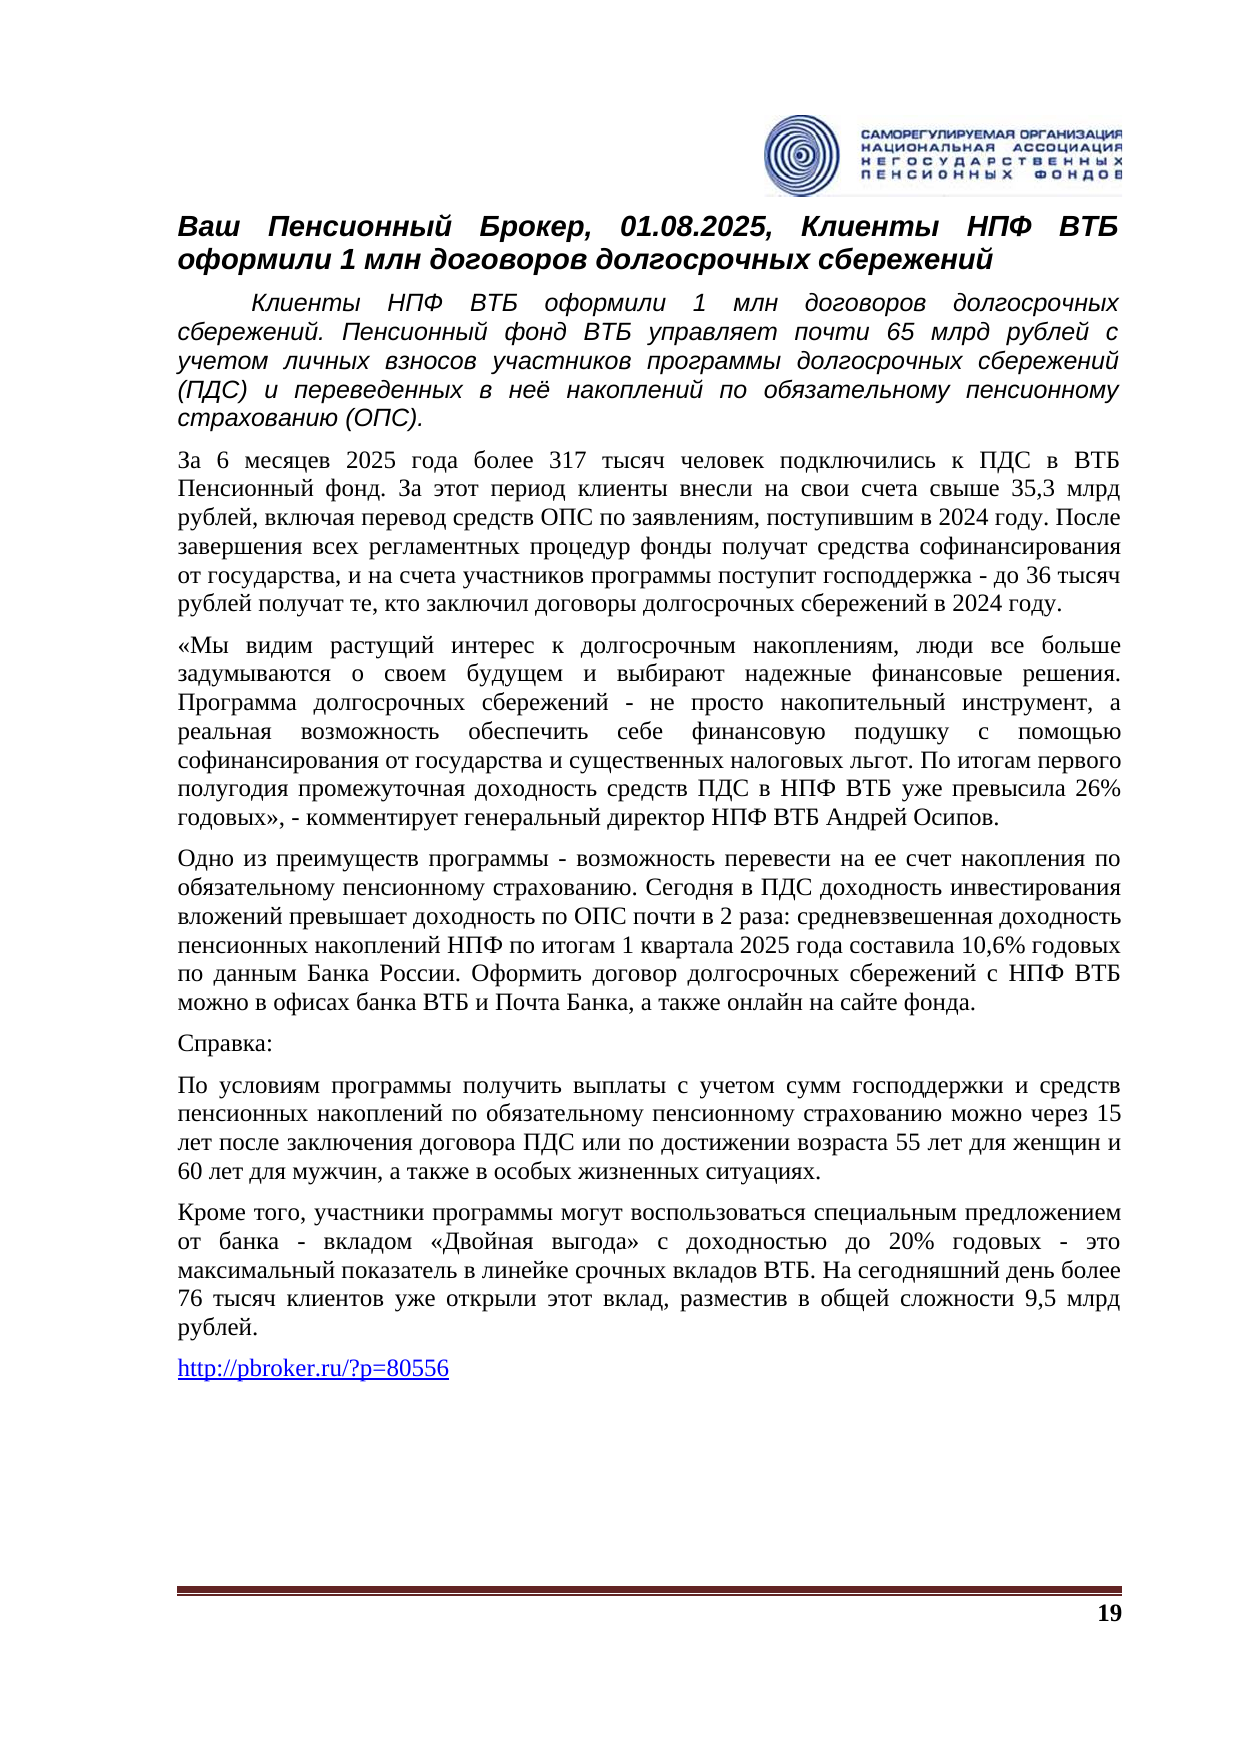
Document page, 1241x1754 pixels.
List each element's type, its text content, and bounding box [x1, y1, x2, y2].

text Одно из преимуществ программы - возможность перевести на ее счет накопления по обязательному пенсионному страхованию. Сегодня в ПДС доходность инвестирования вложений превышает доходность по ОПС почти в 2 раза: средневзвешенная доходность пенсионных накоплений НПФ по итогам 1 квартала 2025 года составила 10,6% годовых по данным Банка России. Оформить договор долгосрочных сбережений с НПФ ВТБ можно в офисах банка ВТБ и Почта Банка, а также онлайн на сайте фонда. [177, 843, 1122, 1016]
text За 6 месяцев 2025 года более 317 тысяч человек подключились к ПДС в ВТБ Пенсионный фонд. За этот период клиенты внесли на свои счета свыше 35,3 млрд рублей, включая перевод средств ОПС по заявлениям, поступившим в 2024 году. После завершения всех регламентных процедур фонды получат средства софинансирования от государства, и на счета участников программы поступит господдержка - до 36 тысяч рублей получат те, кто заключил договоры долгосрочных сбережений в 2024 году. [177, 445, 1122, 617]
text Кроме того, участники программы могут воспользоваться специальным предложением от банка - вкладом «Двойная выгода» с доходностью до 20% годовых - это максимальный показатель в линейке срочных вкладов ВТБ. На сегодняшний день более 76 тысяч клиентов уже открыли этот вклад, разместив в общей сложности 9,5 млрд рублей. [177, 1197, 1122, 1341]
text «Мы видим растущий интерес к долгосрочным накоплениям, люди все больше задумываются о своем будущем и выбирают надежные финансовые решения. Программа долгосрочных сбережений - не просто накопительный инструмент, а реальная возможность обеспечить себе финансовую подушку с помощью софинансирования от государства и существенных налоговых льгот. По итогам первого полугодия промежуточная доходность средств ПДС в НПФ ВТБ уже превысила 26% годовых», - комментирует генеральный директор НПФ ВТБ Андрей Осипов. [177, 630, 1122, 831]
text http://pbroker.ru/?p=80556 [177, 1353, 1122, 1382]
subtitle Клиенты НПФ ВТБ оформили 1 млн договоров долгосрочных сбережений. Пенсионный фонд ВТБ управляет почти 65 млрд рублей с учетом личных взносов участников программы долгосрочных сбережений (ПДС) и переведенных в неё накоплений по обязательному пенсионному страхованию (ОПС). [177, 288, 1122, 432]
picture [764, 115, 1123, 197]
text По условиям программы получить выплаты с учетом сумм господдержки и средств пенсионных накоплений по обязательному пенсионному страхованию можно через 15 лет после заключения договора ПДС или по достижении возраста 55 лет для женщин и 60 лет для мужчин, а также в особых жизненных ситуациях. [177, 1070, 1122, 1185]
text Справка: [177, 1028, 1122, 1057]
subtitle Ваш Пенсионный Брокер, 01.08.2025, Клиенты НПФ ВТБ оформили 1 млн договоров долгосрочных сбережений [177, 209, 1122, 276]
